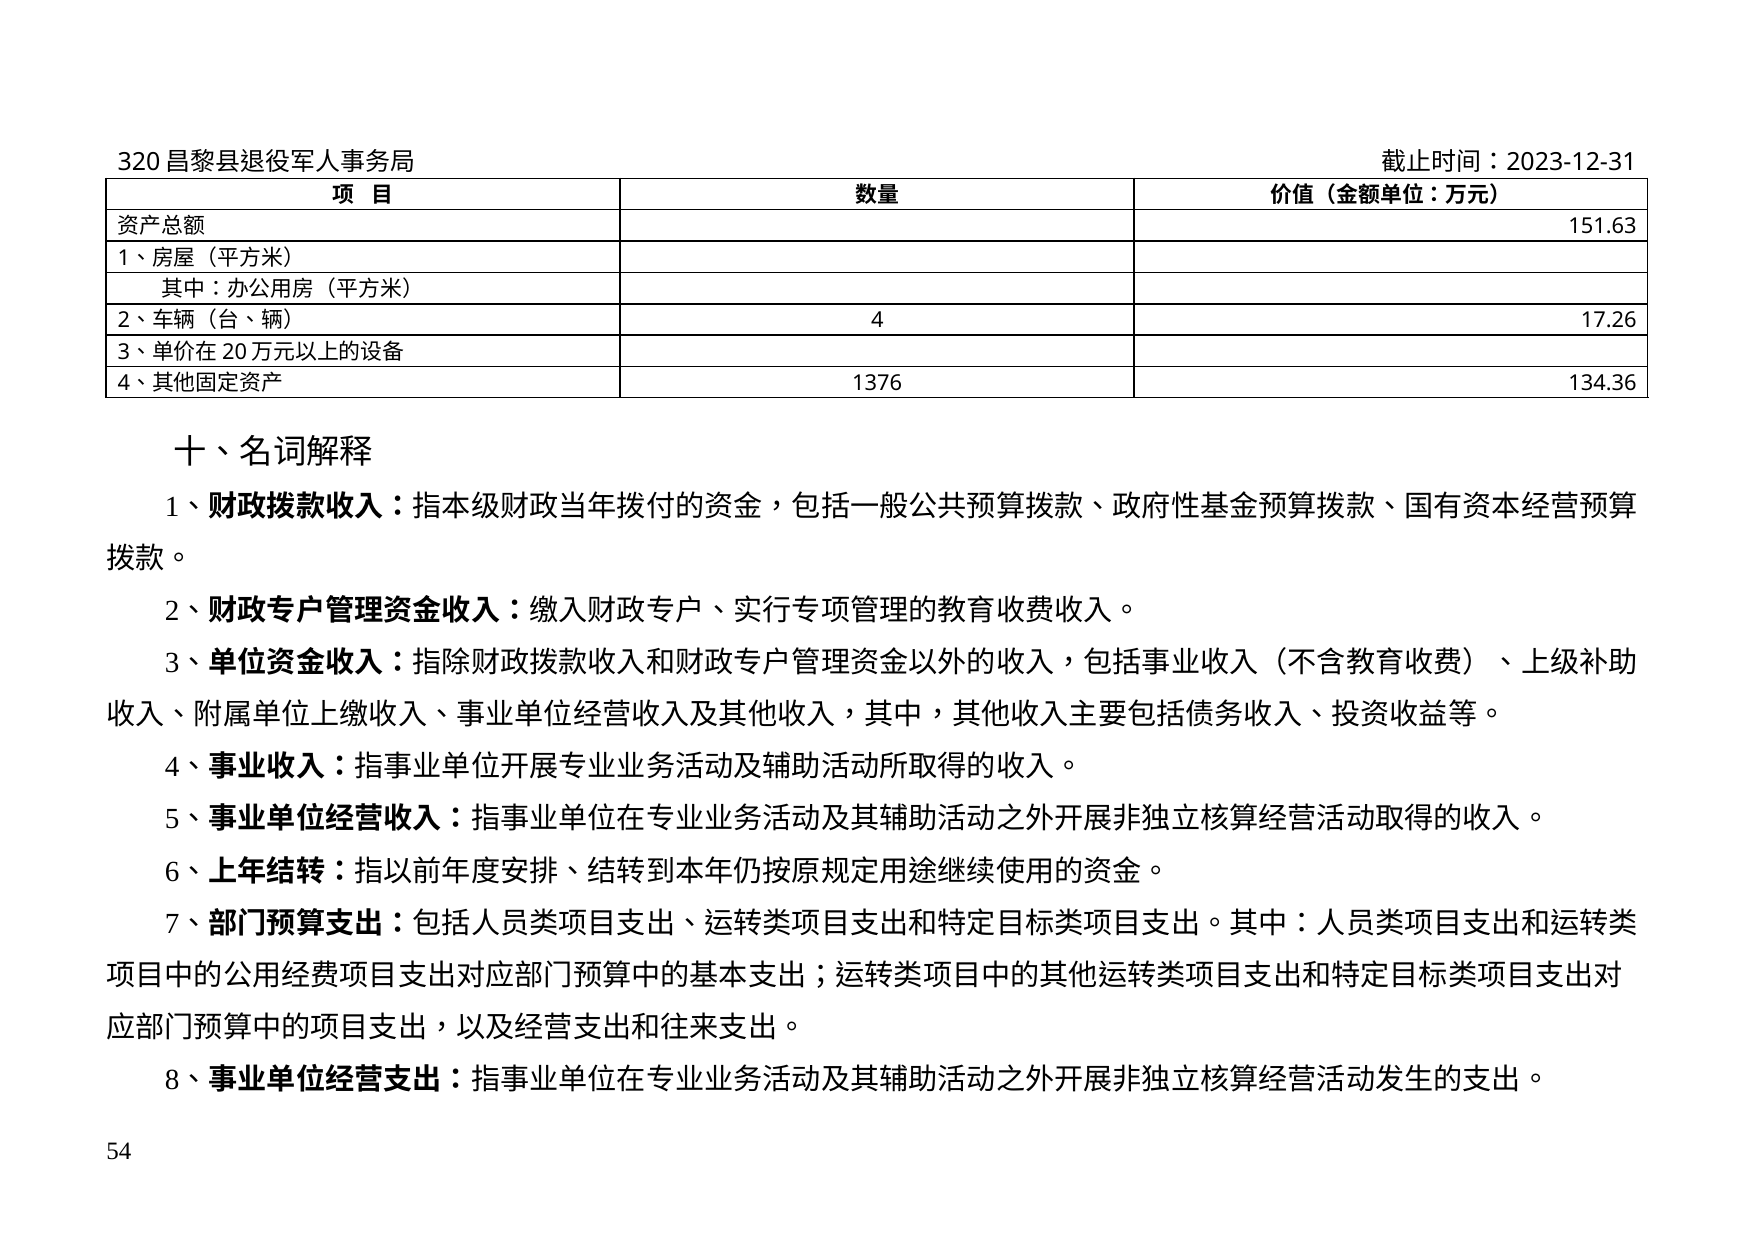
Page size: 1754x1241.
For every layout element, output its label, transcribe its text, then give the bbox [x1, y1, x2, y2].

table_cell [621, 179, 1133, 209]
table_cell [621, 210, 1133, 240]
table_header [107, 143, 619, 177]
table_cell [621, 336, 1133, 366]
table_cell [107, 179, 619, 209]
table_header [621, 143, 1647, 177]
text 1、财政拨款收入：指本级财政当年拨付的资金，包括一般公共预算拨款、政府性基金预算拨款、国有资本经营预算拨款。 [106, 475, 1648, 579]
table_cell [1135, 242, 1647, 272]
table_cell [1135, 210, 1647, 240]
text 4、事业收入：指事业单位开展专业业务活动及辅助活动所取得的收入。 [106, 735, 1648, 787]
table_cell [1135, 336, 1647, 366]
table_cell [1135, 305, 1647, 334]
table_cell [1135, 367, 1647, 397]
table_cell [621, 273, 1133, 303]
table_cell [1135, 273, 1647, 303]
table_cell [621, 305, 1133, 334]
text 7、部门预算支出：包括人员类项目支出、运转类项目支出和特定目标类项目支出。其中：人员类项目支出和运转类项目中的公用经费项目支出对应部门预算中的基本支出；运转类项目中的其他运转类项目支出和特定目标类项目支出对应部门预算中的项目支出，以及经营支出和往来支出。 [106, 891, 1648, 1048]
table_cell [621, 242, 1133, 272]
text 3、单位资金收入：指除财政拨款收入和财政专户管理资金以外的收入，包括事业收入（不含教育收费）、上级补助收入、附属单位上缴收入、事业单位经营收入及其他收入，其中，其他收入主要包括债务收入、投资收益等。 [106, 631, 1648, 735]
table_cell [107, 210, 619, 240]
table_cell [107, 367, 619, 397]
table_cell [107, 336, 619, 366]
text 十、名词解释 [106, 428, 1648, 474]
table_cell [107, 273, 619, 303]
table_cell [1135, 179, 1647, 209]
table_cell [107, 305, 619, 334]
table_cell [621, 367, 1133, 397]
text 2、财政专户管理资金收入：缴入财政专户、实行专项管理的教育收费收入。 [106, 579, 1648, 631]
text 5、事业单位经营收入：指事业单位在专业业务活动及其辅助活动之外开展非独立核算经营活动取得的收入。 [106, 787, 1648, 839]
text 6、上年结转：指以前年度安排、结转到本年仍按原规定用途继续使用的资金。 [106, 839, 1648, 891]
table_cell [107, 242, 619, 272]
text 8、事业单位经营支出：指事业单位在专业业务活动及其辅助活动之外开展非独立核算经营活动发生的支出。 [106, 1048, 1648, 1100]
